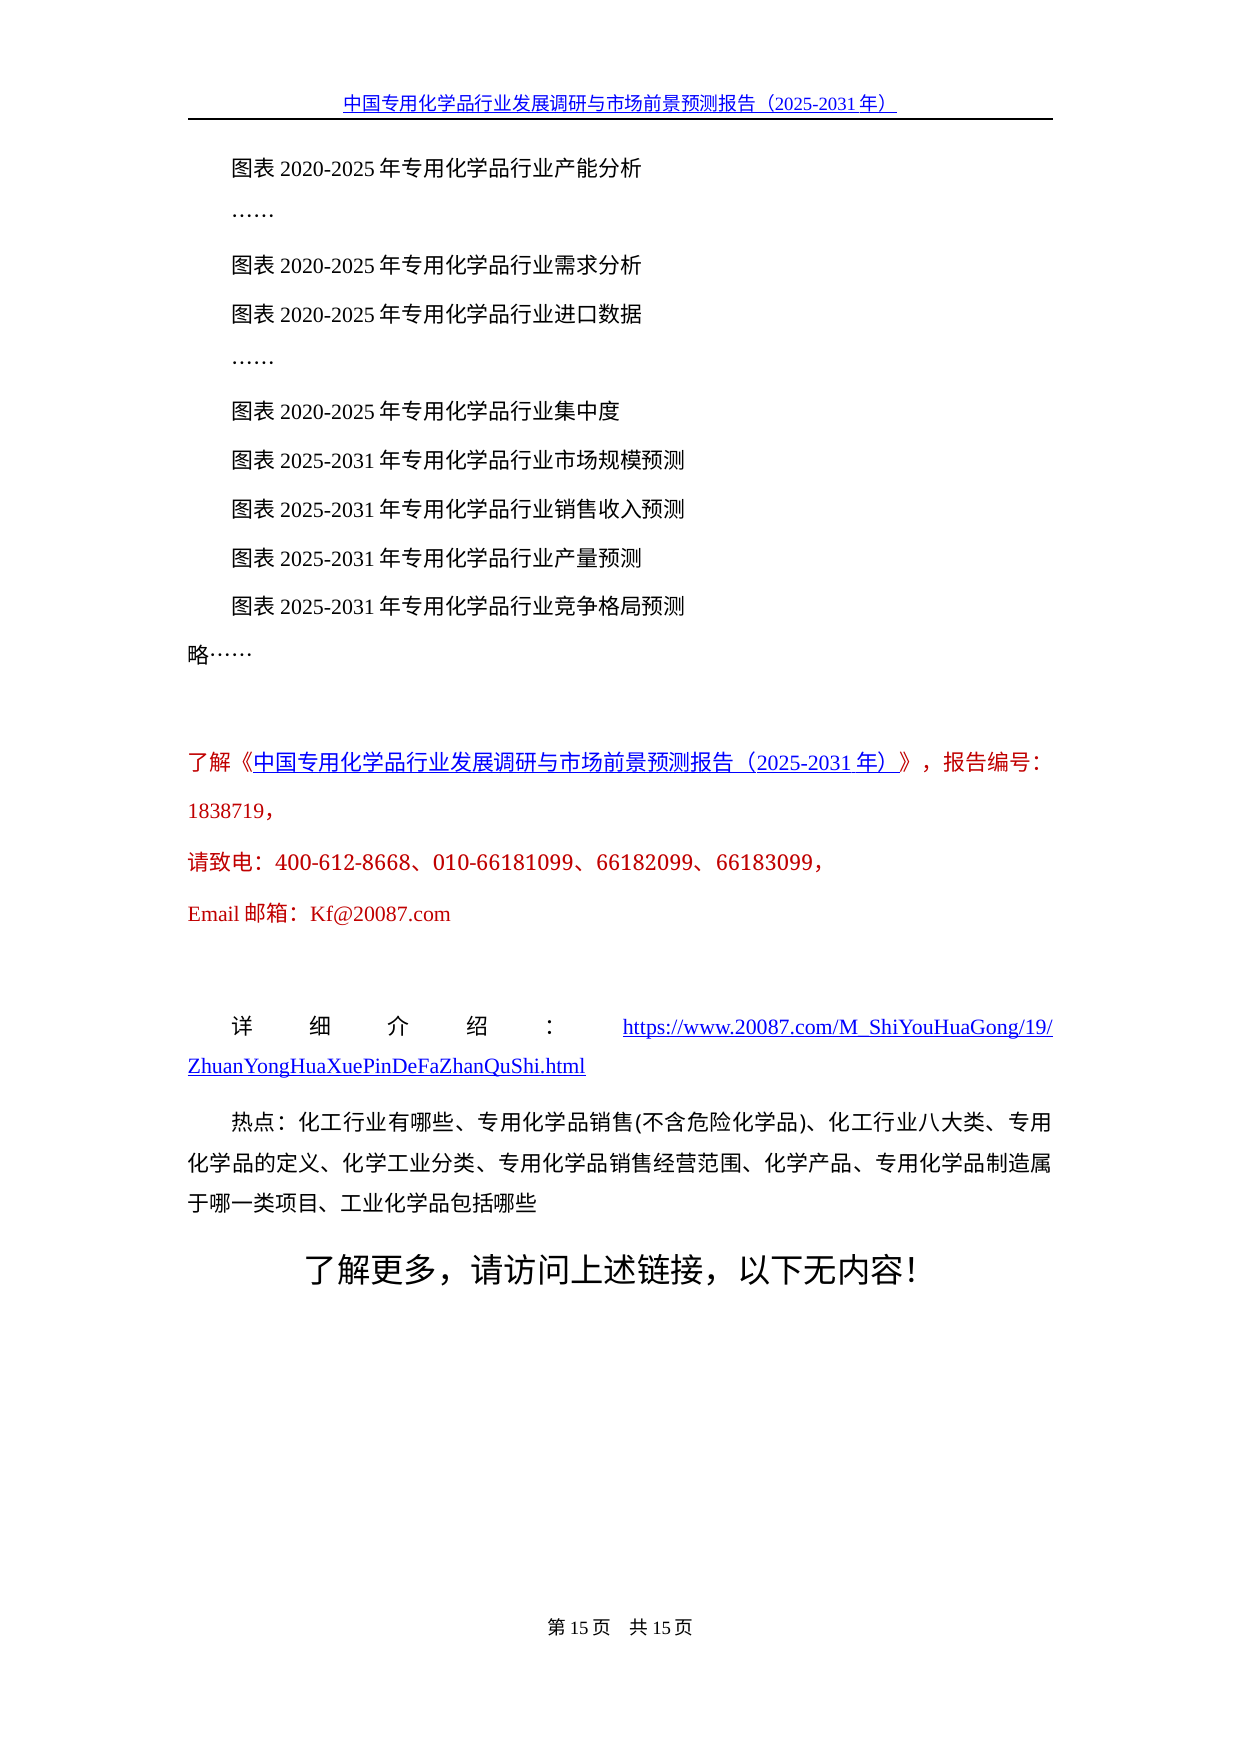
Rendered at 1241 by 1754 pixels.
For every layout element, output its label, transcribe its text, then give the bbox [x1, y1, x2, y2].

text 请致电：400-612-8668、010-66181099、66182099、66183099， [187, 844, 1053, 877]
text 详细介绍：https://www.20087.com/M_ShiYouHuaGong/19/ZhuanYongHuaXuePinDeFaZhanQuShi.html [187, 1009, 1053, 1082]
title 了解更多，请访问上述链接，以下无内容！ [187, 1236, 1053, 1301]
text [187, 150, 1053, 670]
text 了解《中国专用化学品行业发展调研与市场前景预测报告（2025-2031年）》，报告编号：1838719， [187, 744, 1053, 825]
text 热点：化工行业有哪些、专用化学品销售(不含危险化学品)、化工行业八大类、专用化学品的定义、化学工业分类、专用化学品销售经营范围、化学产品、专用化学品制造属于哪一类项目、工业化学品包括哪些 [187, 1104, 1053, 1218]
text Email邮箱：Kf@20087.com [187, 896, 1053, 928]
